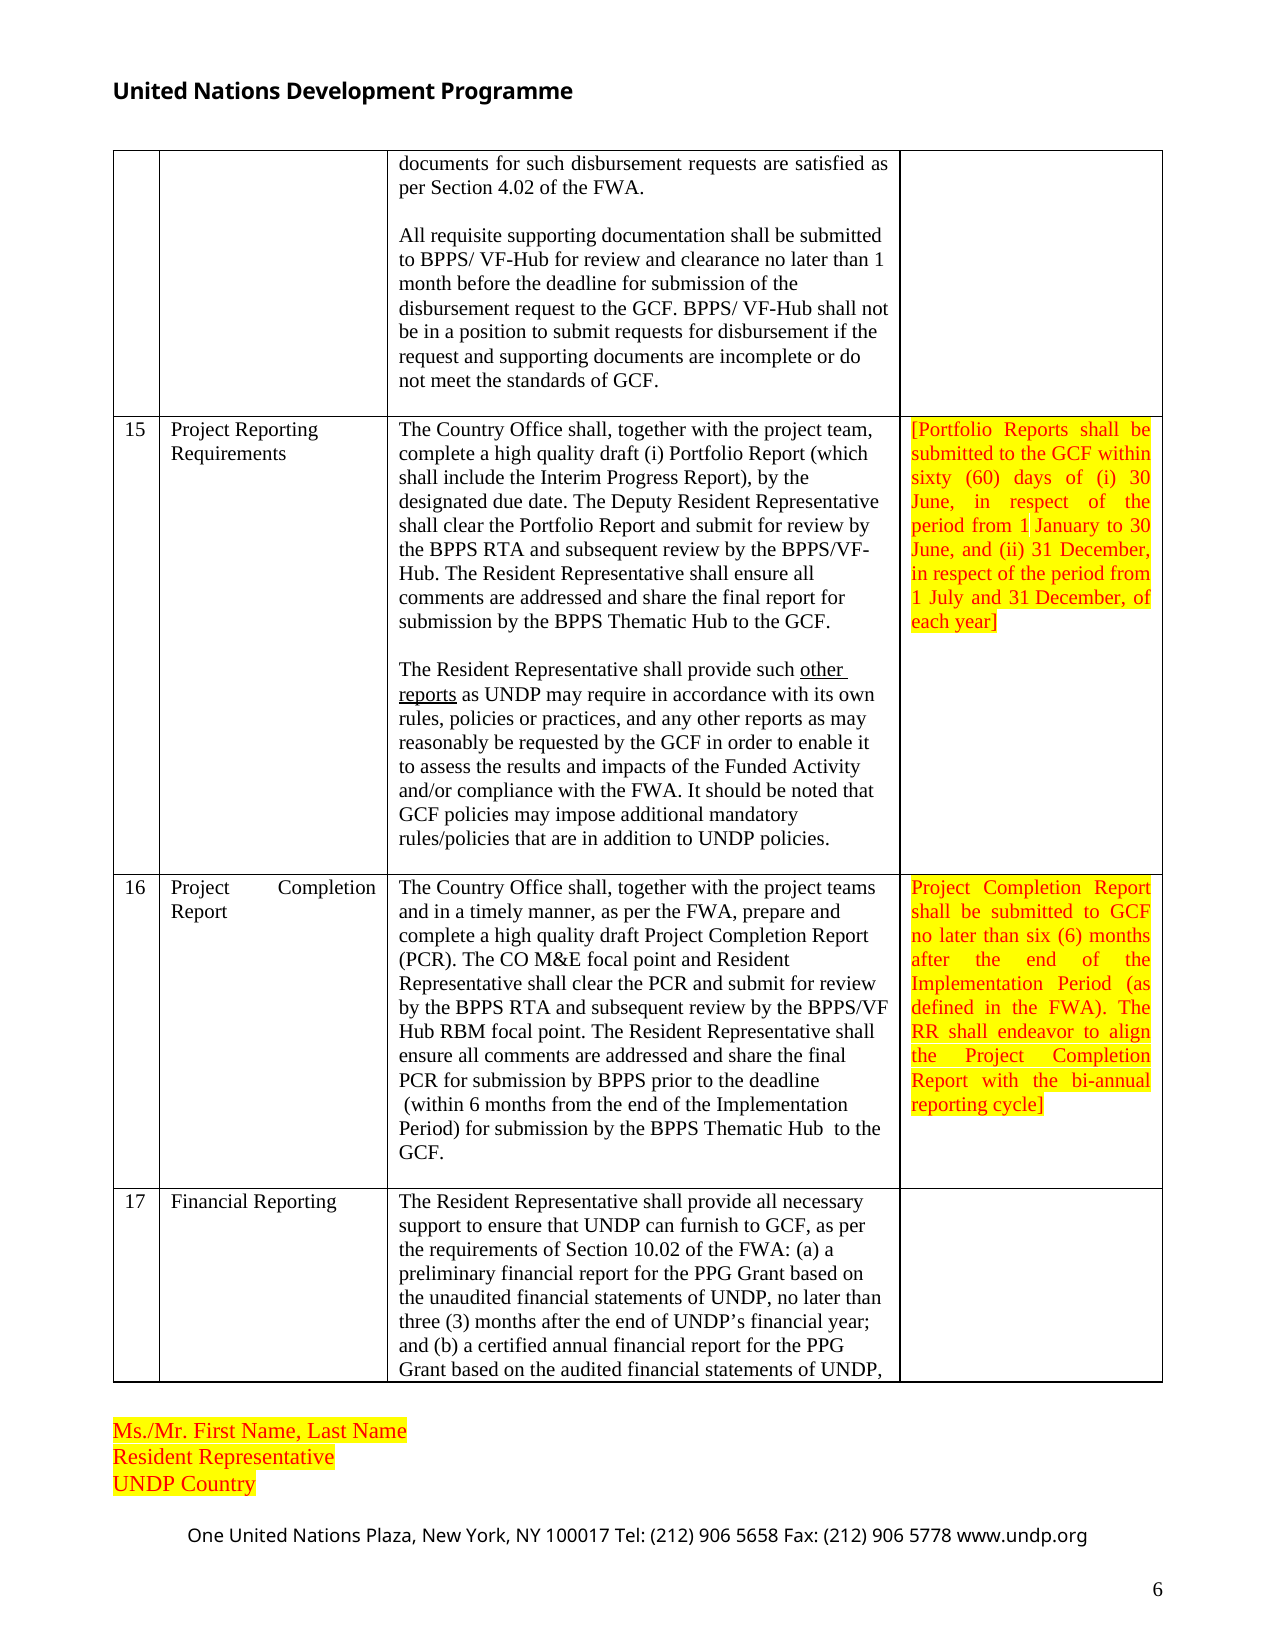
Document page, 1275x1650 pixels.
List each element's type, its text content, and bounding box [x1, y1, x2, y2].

table_cell Financial Reporting [160, 1189, 387, 1381]
table_cell [901, 151, 1162, 416]
table_cell The Country Office shall, together with the project teams and in a timely manner, as per the FWA, prepare and complete a high quality draft Project Completion Report (PCR). The CO M&E focal point and Resident Representative shall clear the PCR and submit for review by the BPPS RTA and subsequent review by the BPPS/VF Hub RBM focal point. The Resident Representative shall ensure all comments are addressed and share the final PCR for submission by BPPS prior to the deadline (within 6 months from the end of the Implementation Period) for submission by the BPPS Thematic Hub to the GCF. [388, 875, 899, 1188]
table_cell [Portfolio Reports shall be submitted to the GCF within sixty (60) days of (i) 30 June, in respect of the period from 1 January to 30 June, and (ii) 31 December, in respect of the period from 1 July and 31 December, of each year] [901, 417, 1162, 874]
table_cell Project Completion Report [160, 875, 387, 1188]
table_cell [901, 1189, 1162, 1381]
table_cell Project Completion Report shall be submitted to GCF no later than six (6) months after the end of the Implementation Period (as defined in the FWA). The RR shall endeavor to align the Project Completion Report with the bi-annual reporting cycle] [901, 875, 1162, 1188]
table_cell 17 [114, 1189, 159, 1381]
table_cell The Country Office shall, together with the project team, complete a high quality draft (i) Portfolio Report (which shall include the Interim Progress Report), by the designated due date. The Deputy Resident Representative shall clear the Portfolio Report and submit for review by the BPPS RTA and subsequent review by the BPPS/VF-Hub. The Resident Representative shall ensure all comments are addressed and share the final report for submission by the BPPS Thematic Hub to the GCF. The Resident Representative shall provide such other reports as UNDP may require in accordance with its own rules, policies or practices, and any other reports as may reasonably be requested by the GCF in order to enable it to assess the results and impacts of the Funded Activity and/or compliance with the FWA. It should be noted that GCF policies may impose additional mandatory rules/policies that are in addition to UNDP policies. [388, 417, 899, 874]
table_cell 16 [114, 875, 159, 1188]
table_cell 15 [114, 417, 159, 874]
table_cell Project Reporting Requirements [160, 417, 387, 874]
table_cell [388, 1189, 899, 1381]
